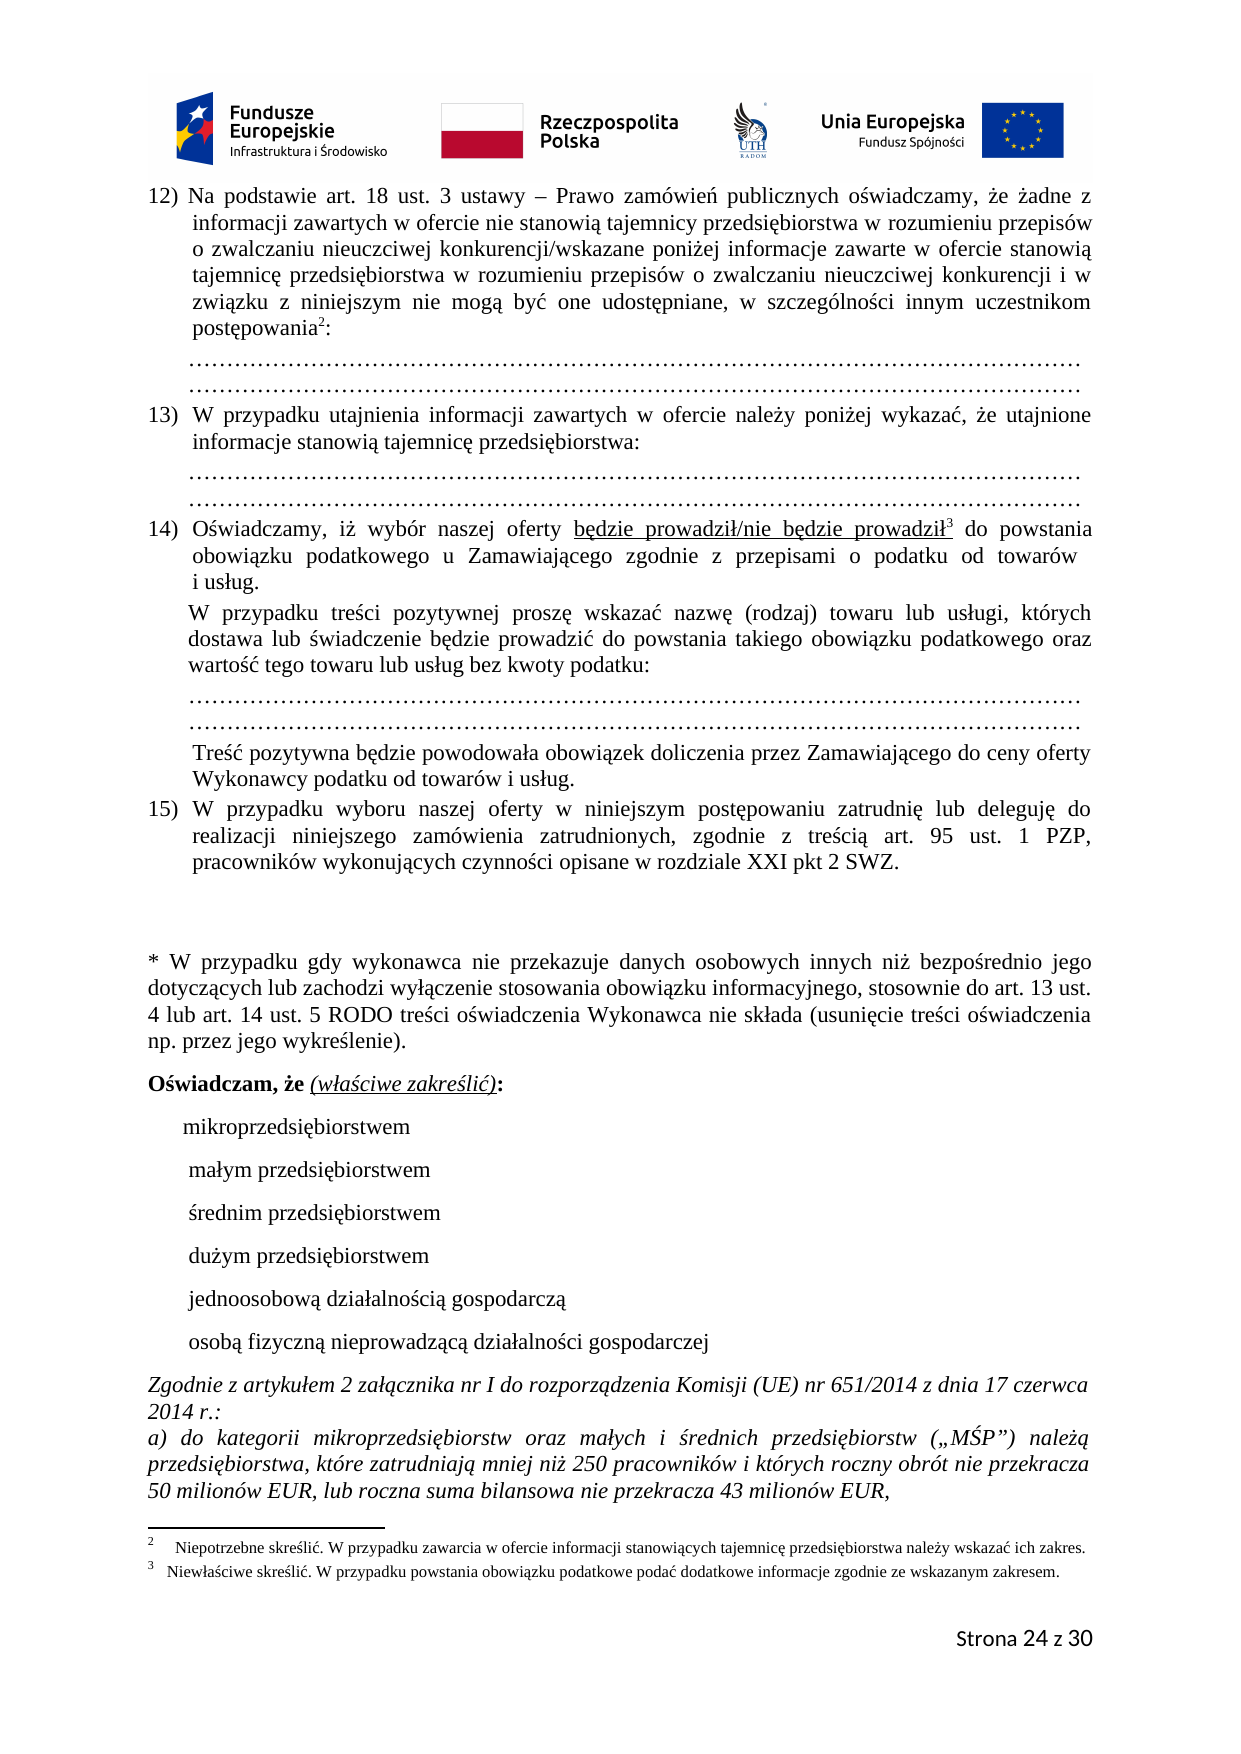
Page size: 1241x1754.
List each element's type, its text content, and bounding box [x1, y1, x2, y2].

text mikroprzedsiębiorstwem [148, 1113, 1093, 1139]
text a) do kategorii mikroprzedsiębiorstw oraz małych i średnich przedsiębiorstw („MŚP”) należą przedsiębiorstwa, które zatrudniają mniej niż 250 pracowników i których roczny obrót nie przekracza 50 milionów EUR, lub roczna suma bilansowa nie przekracza 43 milionów EUR, [148, 1424, 1093, 1503]
list ……………………………………………………………………………………………………………………………………………………………………………………………………………… [188, 458, 1093, 511]
text osobą fizyczną nieprowadzącą działalności gospodarczej [148, 1328, 1093, 1355]
text * W przypadku gdy wykonawca nie przekazuje danych osobowych innych niż bezpośrednio jego dotyczących lub zachodzi wyłączenie stosowania obowiązku informacyjnego, stosownie do art. 13 ust. 4 lub art. 14 ust. 5 RODO treści oświadczenia Wykonawca nie składa (usunięcie treści oświadczenia np. przez jego wykreślenie). [148, 948, 1093, 1053]
text Zgodnie z artykułem 2 załącznika nr I do rozporządzenia Komisji (UE) nr 651/2014 z dnia 17 czerwca 2014 r.: [148, 1371, 1093, 1424]
list Oświadczamy, iż wybór naszej oferty będzie prowadził/nie będzie prowadził do powstania obowiązku podatkowego u Zamawiającego zgodnie z przepisami o podatku od towarów i usług. [148, 515, 1093, 594]
text średnim przedsiębiorstwem [148, 1199, 1093, 1226]
text W przypadku treści pozytywnej proszę wskazać nazwę (rodzaj) towaru lub usługi, których dostawa lub świadczenie będzie prowadzić do powstania takiego obowiązku podatkowego oraz wartość tego towaru lub usług bez kwoty podatku: [188, 598, 1093, 678]
text dużym przedsiębiorstwem [148, 1242, 1093, 1269]
list Na podstawie art. 18 ust. 3 ustawy – Prawo zamówień publicznych oświadczamy, że żadne z informacji zawartych w ofercie nie stanowią tajemnicy przedsiębiorstwa w rozumieniu przepisów o zwalczaniu nieuczciwej konkurencji/wskazane poniżej informacje zawarte w ofercie stanowią tajemnicę przedsiębiorstwa w rozumieniu przepisów o zwalczaniu nieuczciwej konkurencji i w związku z niniejszym nie mogą być one udostępniane, w szczególności innym uczestnikom postępowania: [148, 183, 1093, 341]
list W przypadku utajnienia informacji zawartych w ofercie należy poniżej wykazać, że utajnione informacje stanowią tajemnicę przedsiębiorstwa: [148, 402, 1093, 454]
list ……………………………………………………………………………………………………………………………………………………………………………………………………………… [188, 345, 1093, 397]
text Oświadczam, że (właściwe zakreślić): [148, 1070, 1093, 1097]
picture [147, 73, 1093, 183]
text małym przedsiębiorstwem [148, 1156, 1093, 1183]
text jednoosobową działalnością gospodarczą [148, 1285, 1093, 1312]
list W przypadku wyboru naszej oferty w niniejszym postępowaniu zatrudnię lub deleguję do realizacji niniejszego zamówienia zatrudnionych, zgodnie z treścią art. 95 ust. 1 PZP, pracowników wykonujących czynności opisane w rozdziale XXI pkt 2 SWZ. [148, 796, 1093, 874]
list ……………………………………………………………………………………………………………………………………………………………………………………………………………… [188, 682, 1093, 734]
text Treść pozytywna będzie powodowała obowiązek doliczenia przez Zamawiającego do ceny oferty Wykonawcy podatku od towarów i usług. [192, 739, 1093, 791]
